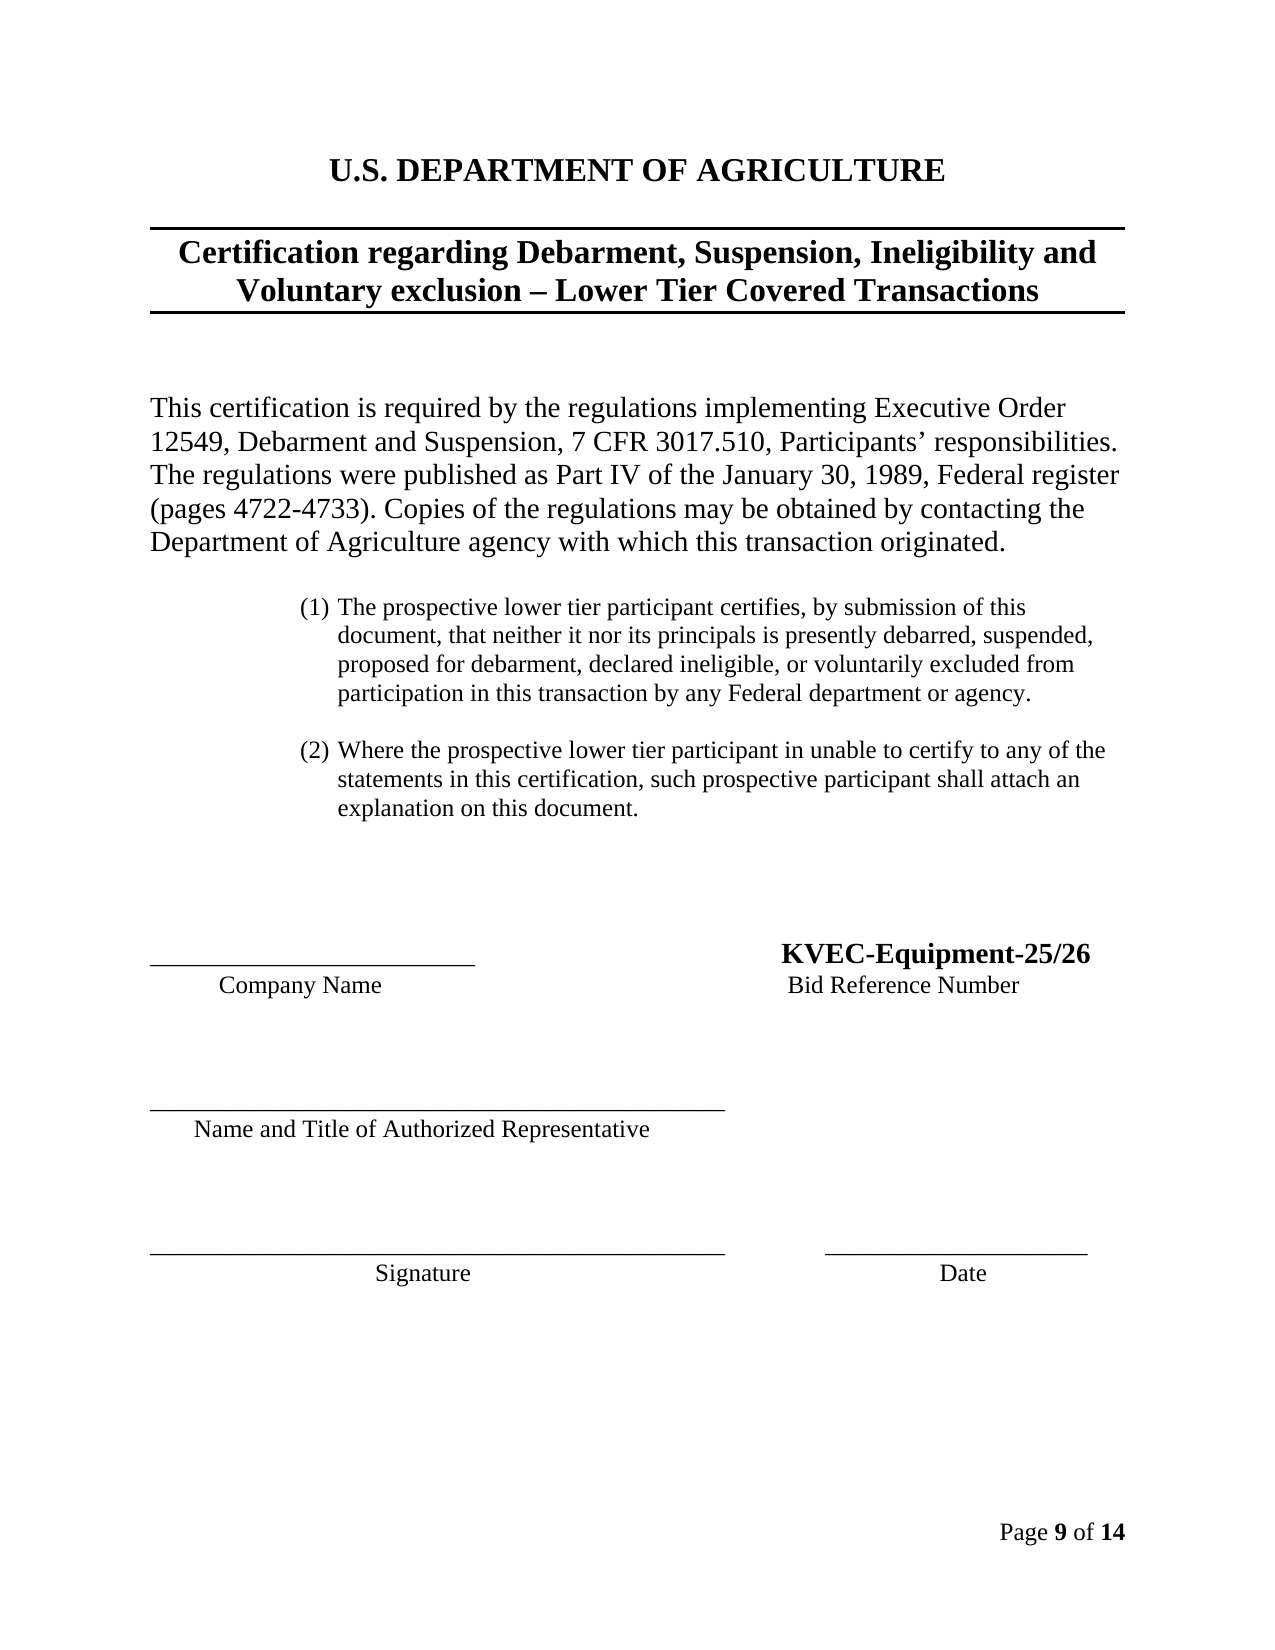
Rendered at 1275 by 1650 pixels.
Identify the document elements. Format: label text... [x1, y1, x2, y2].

text Signature Date [300, 1258, 1125, 1286]
list Where the prospective lower tier participant in unable to certify to any of the statements in this certification, such prospective participant shall attach an explanation on this document. [300, 735, 1125, 822]
text ______________________________________________ [150, 1085, 1125, 1114]
list The prospective lower tier participant certifies, by submission of this document, that neither it nor its principals is presently debarred, suspended, proposed for debarment, declared ineligible, or voluntarily excluded from participation in this transaction by any Federal department or agency. [300, 592, 1125, 707]
text Company Name Bid Reference Number [150, 970, 1125, 999]
text This certification is required by the regulations implementing Executive Order 12549, Debarment and Suspension, 7 CFR 3017.510, Participants’ responsibilities. The regulations were published as Part IV of the January 30, 1989, Federal register (pages 4722-4733). Copies of the regulations may be obtained by contacting the Department of Agriculture agency with which this transaction originated. [150, 390, 1125, 558]
text Name and Title of Authorized Representative [150, 1114, 1125, 1143]
text __________________________ KVEC-Equipment-25/26 [150, 937, 1125, 970]
text U.S. DEPARTMENT OF AGRICULTURE [150, 150, 1125, 188]
text ______________________________________________ _____________________ [150, 1229, 1125, 1258]
text Certification regarding Debarment, Suspension, Ineligibility and Voluntary exclusion – Lower Tier Covered Transactions [150, 230, 1125, 311]
